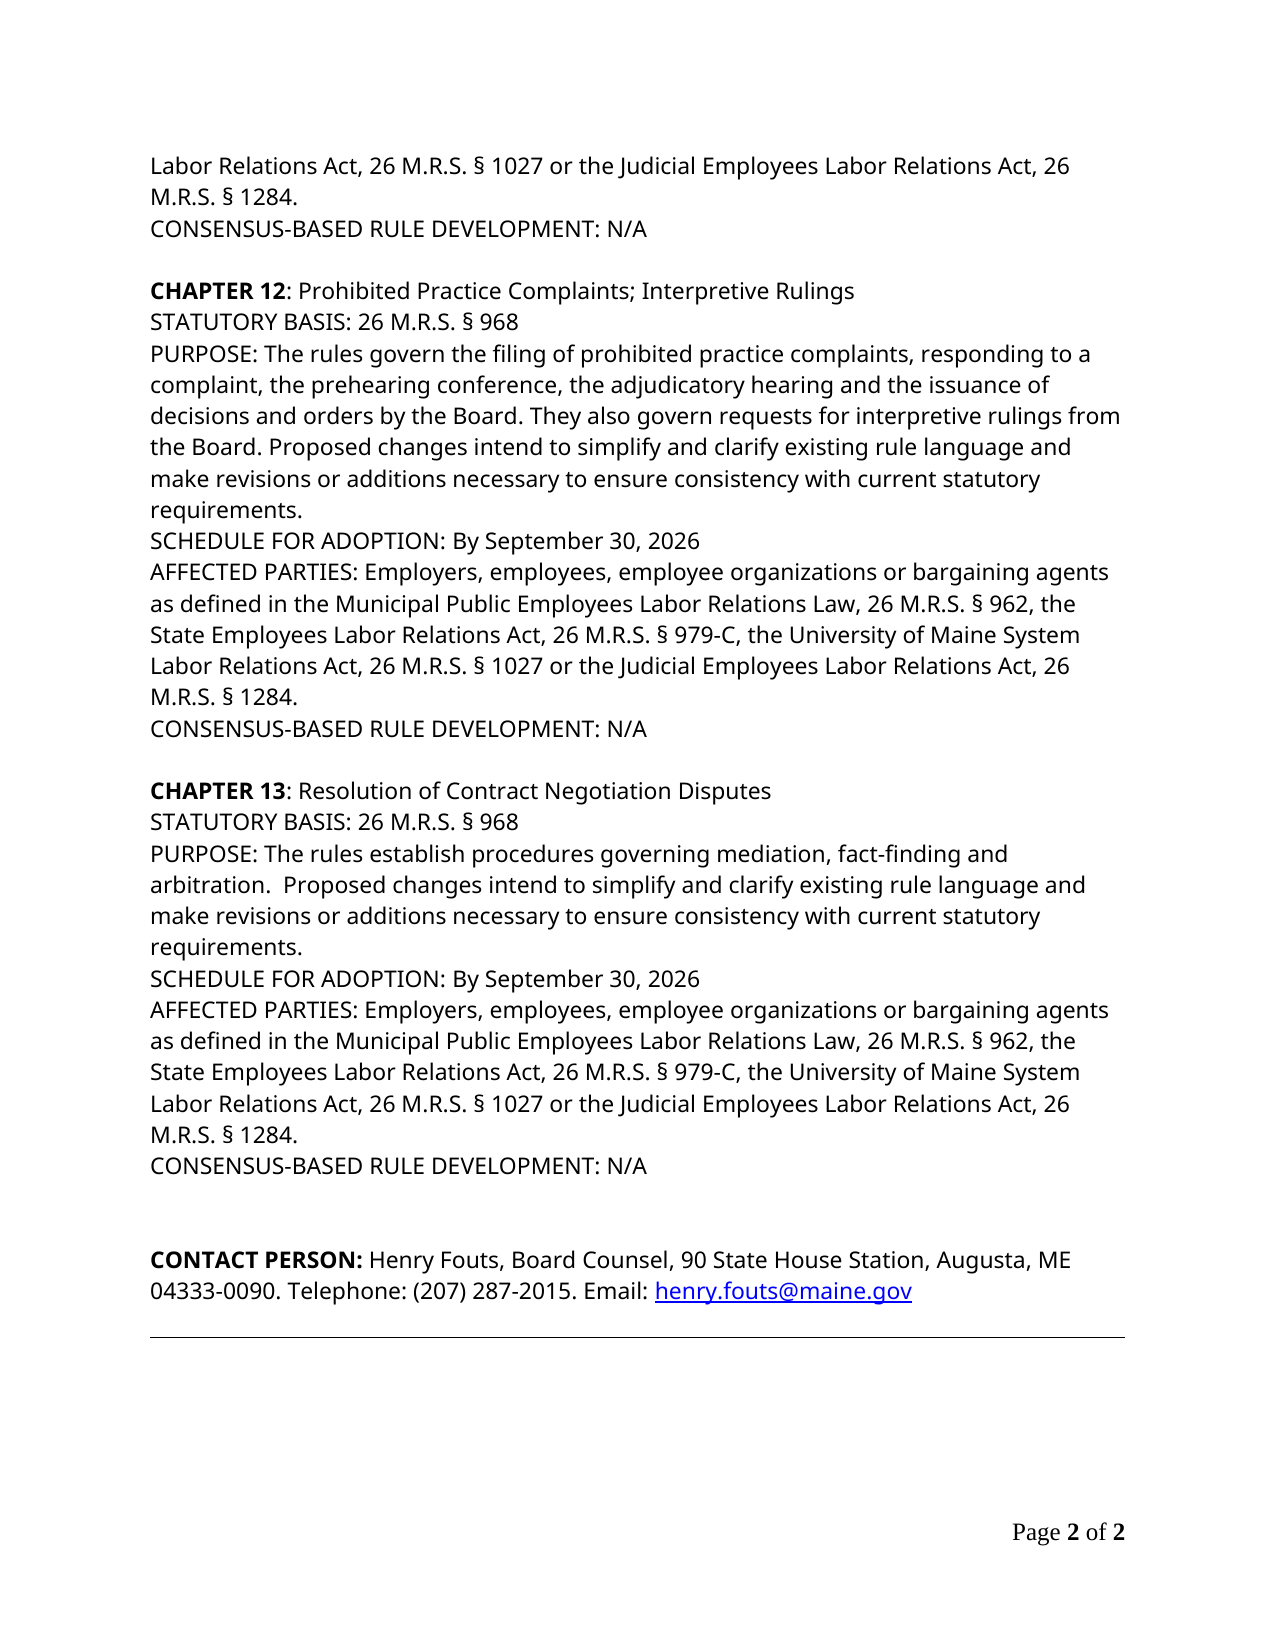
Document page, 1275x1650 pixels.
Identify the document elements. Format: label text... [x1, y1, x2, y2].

text CONTACT PERSON: Henry Fouts, Board Counsel, 90 State House Station, Augusta, ME 04333-0090. Telephone: (207) 287-2015. Email: henry.fouts@maine.gov [150, 1244, 1125, 1306]
text CONSENSUS-BASED RULE DEVELOPMENT: N/A [150, 1150, 1125, 1181]
text CHAPTER 12: Prohibited Practice Complaints; Interpretive Rulings [150, 275, 1125, 306]
text STATUTORY BASIS: 26 M.R.S. § 968 [150, 306, 1125, 337]
text CHAPTER 13: Resolution of Contract Negotiation Disputes [150, 775, 1125, 806]
text SCHEDULE FOR ADOPTION: By September 30, 2026 [150, 962, 1125, 994]
text CONSENSUS-BASED RULE DEVELOPMENT: N/A [150, 712, 1125, 744]
text CONSENSUS-BASED RULE DEVELOPMENT: N/A [150, 212, 1125, 244]
text PURPOSE: The rules govern the filing of prohibited practice complaints, responding to a complaint, the prehearing conference, the adjudicatory hearing and the issuance of decisions and orders by the Board. They also govern requests for interpretive rulings from the Board. Proposed changes intend to simplify and clarify existing rule language and make revisions or additions necessary to ensure consistency with current statutory requirements. [150, 337, 1125, 525]
text SCHEDULE FOR ADOPTION: By September 30, 2026 [150, 525, 1125, 556]
text STATUTORY BASIS: 26 M.R.S. § 968 [150, 806, 1125, 837]
text PURPOSE: The rules establish procedures governing mediation, fact-finding and arbitration. Proposed changes intend to simplify and clarify existing rule language and make revisions or additions necessary to ensure consistency with current statutory requirements. [150, 837, 1125, 962]
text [150, 150, 1125, 212]
